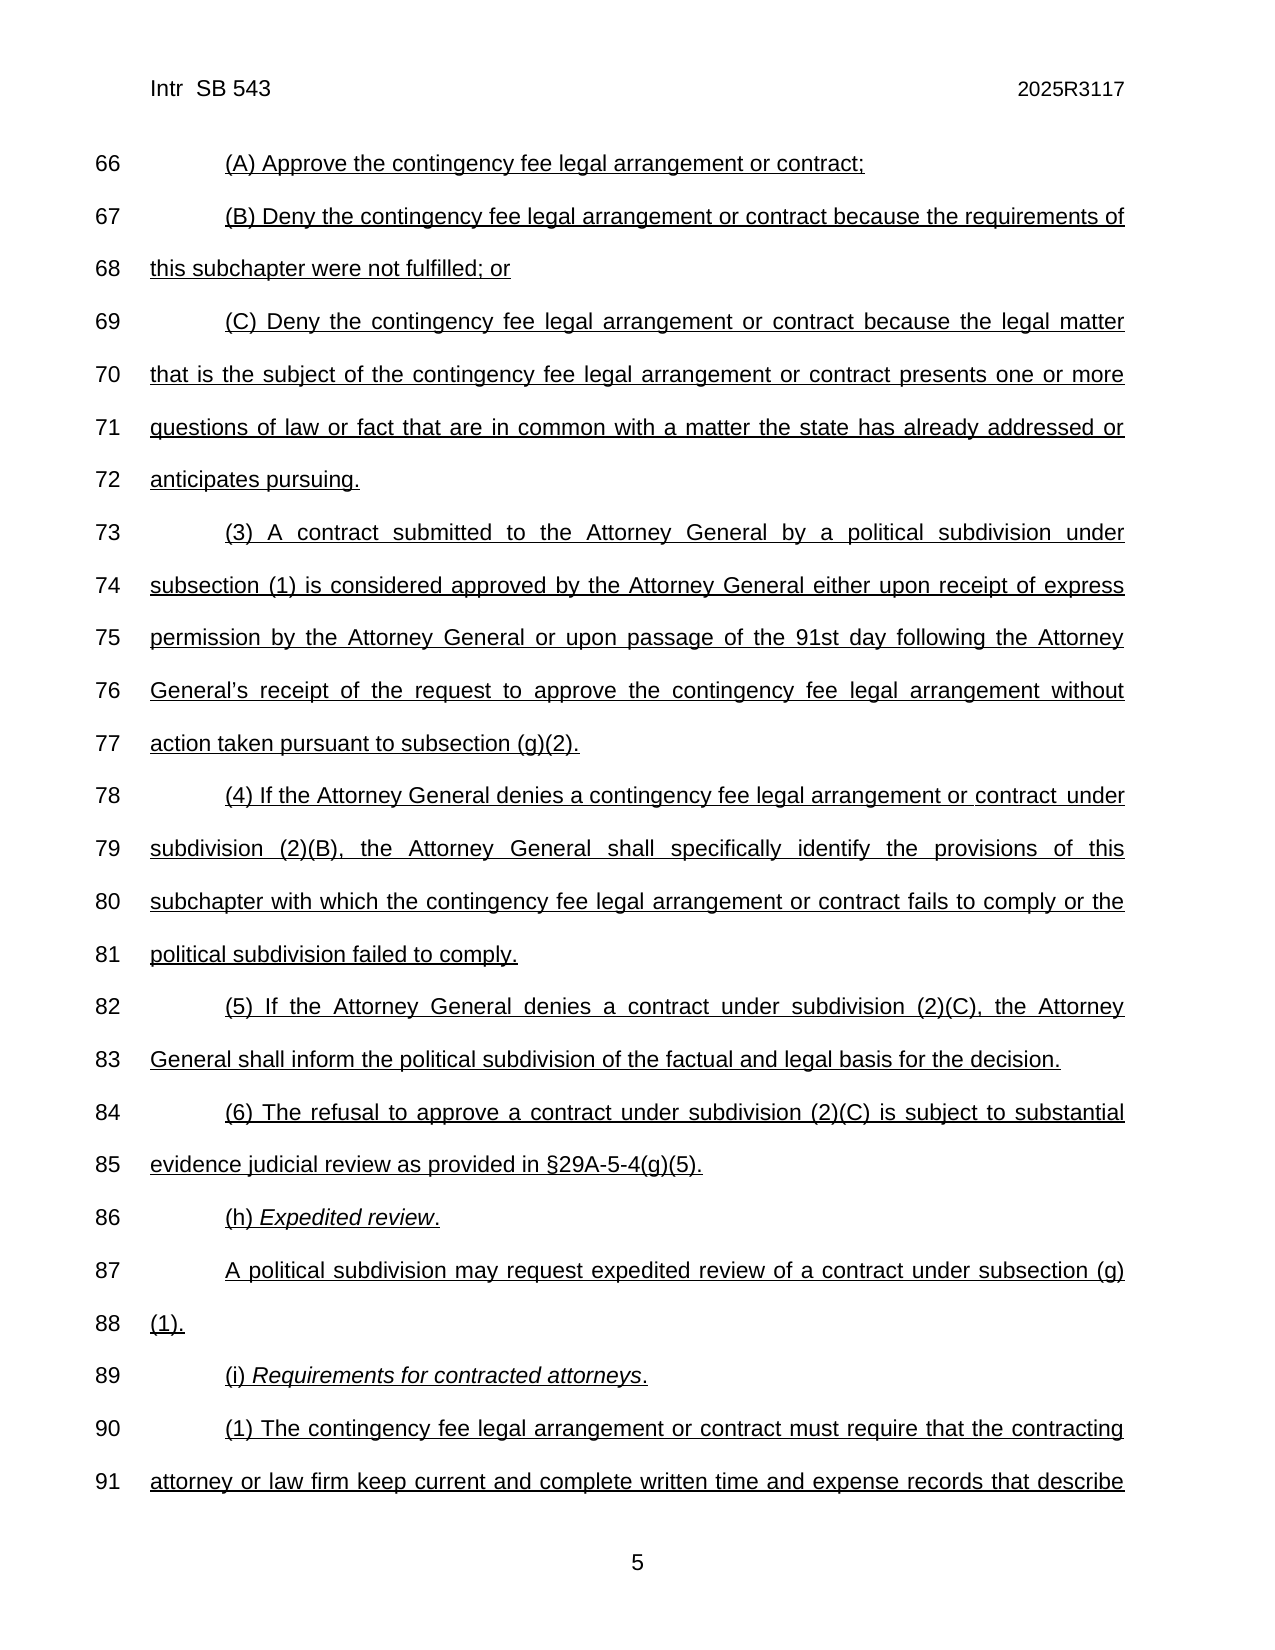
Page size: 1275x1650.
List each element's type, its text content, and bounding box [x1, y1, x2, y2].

text (h) Expedited review. [150, 1204, 1125, 1231]
text (4) If the Attorney General denies a contingency fee legal arrangement or contract under subdivision (2)(B), the Attorney General shall specifically identify the provisions of this subchapter with which the contingency fee legal arrangement or contract fails to comply or the political subdivision failed to comply. [150, 782, 1125, 858]
text (B) Deny the contingency fee legal arrangement or contract because the requirements of this subchapter were not fulfilled; or [150, 203, 1125, 282]
text (C) Deny the contingency fee legal arrangement or contract because the legal matter that is the subject of the contingency fee legal arrangement or contract presents one or more questions of law or fact that are in common with a matter the state has already addressed or anticipates pursuing. [150, 308, 1125, 384]
text A political subdivision may request expedited review of a contract under subsection (g)(1). [150, 1257, 1125, 1336]
text (4) If the Attorney General denies a contingency fee legal arrangement or contract under subdivision (2)(B), the Attorney General shall specifically identify the provisions of this subchapter with which the contingency fee legal arrangement or contract fails to comply or the political subdivision failed to comply. [150, 912, 1125, 967]
text (i) Requirements for contracted attorneys. [150, 1362, 1125, 1389]
text (3) A contract submitted to the Attorney General by a political subdivision under subsection (1) is considered approved by the Attorney General either upon receipt of express permission by the Attorney General or upon passage of the 91st day following the Attorney General’s receipt of the request to approve the contingency fee legal arrangement without action taken pursuant to subsection (g)(2). [150, 701, 1125, 756]
text (4) If the Attorney General denies a contingency fee legal arrangement or contract under subdivision (2)(B), the Attorney General shall specifically identify the provisions of this subchapter with which the contingency fee legal arrangement or contract fails to comply or the political subdivision failed to comply. [150, 859, 1125, 911]
text (C) Deny the contingency fee legal arrangement or contract because the legal matter that is the subject of the contingency fee legal arrangement or contract presents one or more questions of law or fact that are in common with a matter the state has already addressed or anticipates pursuing. [150, 438, 1125, 493]
text (A) Approve the contingency fee legal arrangement or contract; [150, 150, 1125, 176]
text (C) Deny the contingency fee legal arrangement or contract because the legal matter that is the subject of the contingency fee legal arrangement or contract presents one or more questions of law or fact that are in common with a matter the state has already addressed or anticipates pursuing. [150, 385, 1125, 436]
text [150, 1415, 1125, 1490]
text (6) The refusal to approve a contract under subdivision (2)(C) is subject to substantial evidence judicial review as provided in §29A-5-4(g)(5). [150, 1099, 1125, 1178]
text (3) A contract submitted to the Attorney General by a political subdivision under subsection (1) is considered approved by the Attorney General either upon receipt of express permission by the Attorney General or upon passage of the 91st day following the Attorney General’s receipt of the request to approve the contingency fee legal arrangement without action taken pursuant to subsection (g)(2). [150, 596, 1125, 700]
text (3) A contract submitted to the Attorney General by a political subdivision under subsection (1) is considered approved by the Attorney General either upon receipt of express permission by the Attorney General or upon passage of the 91st day following the Attorney General’s receipt of the request to approve the contingency fee legal arrangement without action taken pursuant to subsection (g)(2). [150, 519, 1125, 594]
text (5) If the Attorney General denies a contract under subdivision (2)(C), the Attorney General shall inform the political subdivision of the factual and legal basis for the decision. [150, 993, 1125, 1072]
